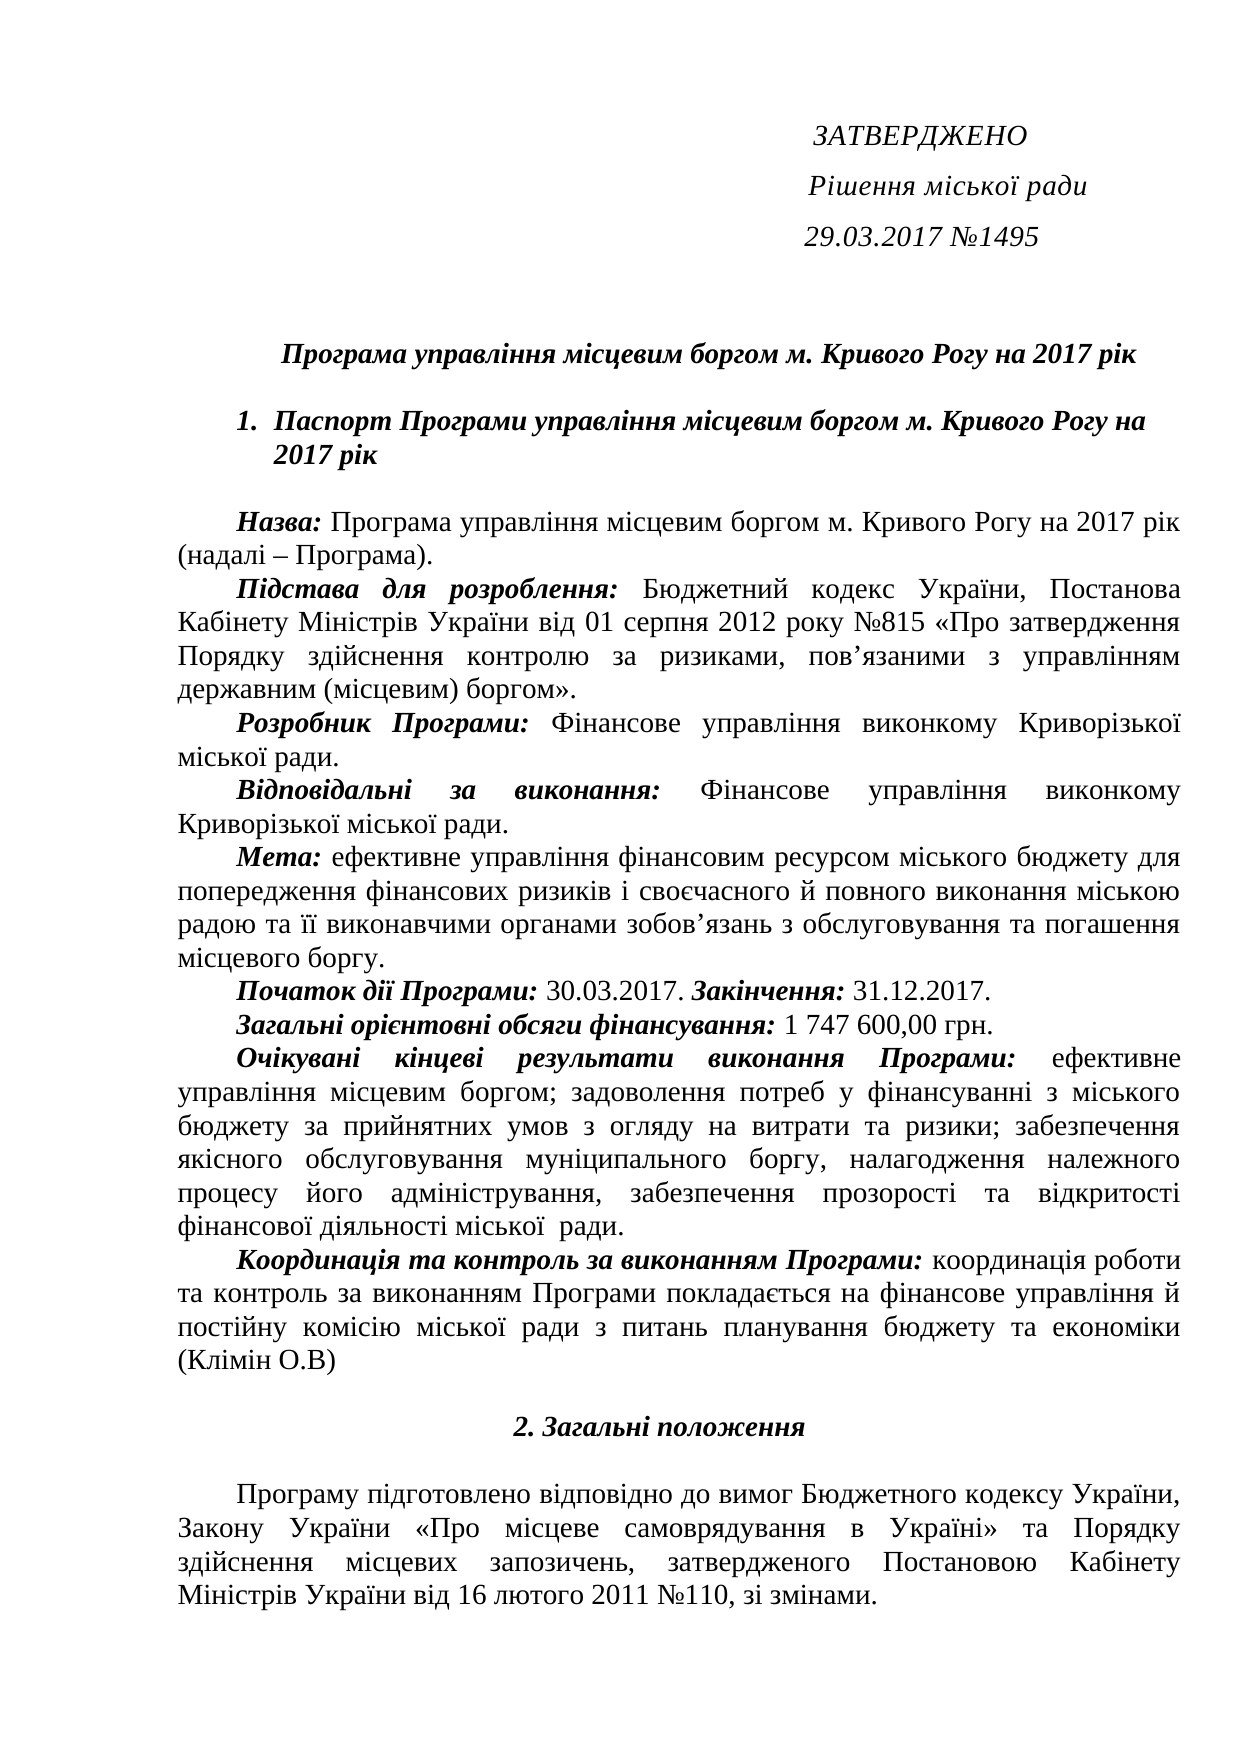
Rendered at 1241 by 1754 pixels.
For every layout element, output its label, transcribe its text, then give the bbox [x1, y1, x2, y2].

text Відповідальні за виконання: Фінансове управління виконкому Криворізької міської ради. [177, 772, 1181, 839]
text Загальні орієнтовні обсяги фінансування: 1 747 600,00 грн. [177, 1007, 1181, 1041]
list Паспорт Програми управління місцевим боргом м. Кривого Рогу на 2017 рік [236, 403, 1181, 470]
text 2. Загальні положення [177, 1409, 1181, 1443]
text Програма управління місцевим боргом м. Кривого Рогу на 2017 рік [177, 336, 1181, 370]
text Назва: Програма управління місцевим боргом м. Кривого Рогу на 2017 рік (надалі – Програма). [177, 504, 1181, 571]
text Початок дії Програми: 30.03.2017. Закінчення: 31.12.2017. [177, 973, 1181, 1007]
text Мета: ефективне управління фінансовим ресурсом міського бюджету для попередження фінансових ризиків і своєчасного й повного виконання міською радою та її виконавчими органами зобов’язань з обслуговування та погашення місцевого боргу. [177, 839, 1181, 973]
text Рішення міської ради [251, 168, 1175, 202]
text Координація та контроль за виконанням Програми: координація роботи та контроль за виконанням Програми покладається на фінансове управління й постійну комісію міської ради з питань планування бюджету та економіки (Клімін О.В) [177, 1242, 1181, 1376]
text Програму підготовлено відповідно до вимог Бюджетного кодексу України, Закону України «Про місцеве самоврядування в Україні» та Порядку здійснення місцевих запозичень, затвердженого Постановою Кабінету Міністрів України від 16 лютого 2011 №110, зі змінами. [177, 1477, 1181, 1611]
text Підстава для розроблення: Бюджетний кодекс України, Постанова Кабінету Міністрів України від 01 серпня 2012 року №815 «Про затвердження Порядку здійснення контролю за ризиками, пов’язаними з управлінням державним (місцевим) боргом». [177, 571, 1181, 705]
text 29.03.2017 №1495 [251, 219, 1175, 252]
text Очікувані кінцеві результати виконання Програми: ефективне управління місцевим боргом; задоволення потреб у фінансуванні з міського бюджету за прийнятних умов з огляду на витрати та ризики; забезпечення якісного обслуговування муніципального боргу, налагодження належного процесу його адміністрування, забезпечення прозорості та відкритості фінансової діяльності міської ради. [177, 1041, 1181, 1242]
text Розробник Програми: Фінансове управління виконкому Криворізької міської ради. [177, 705, 1181, 772]
text ЗАТВЕРДЖЕНО [251, 118, 1175, 152]
